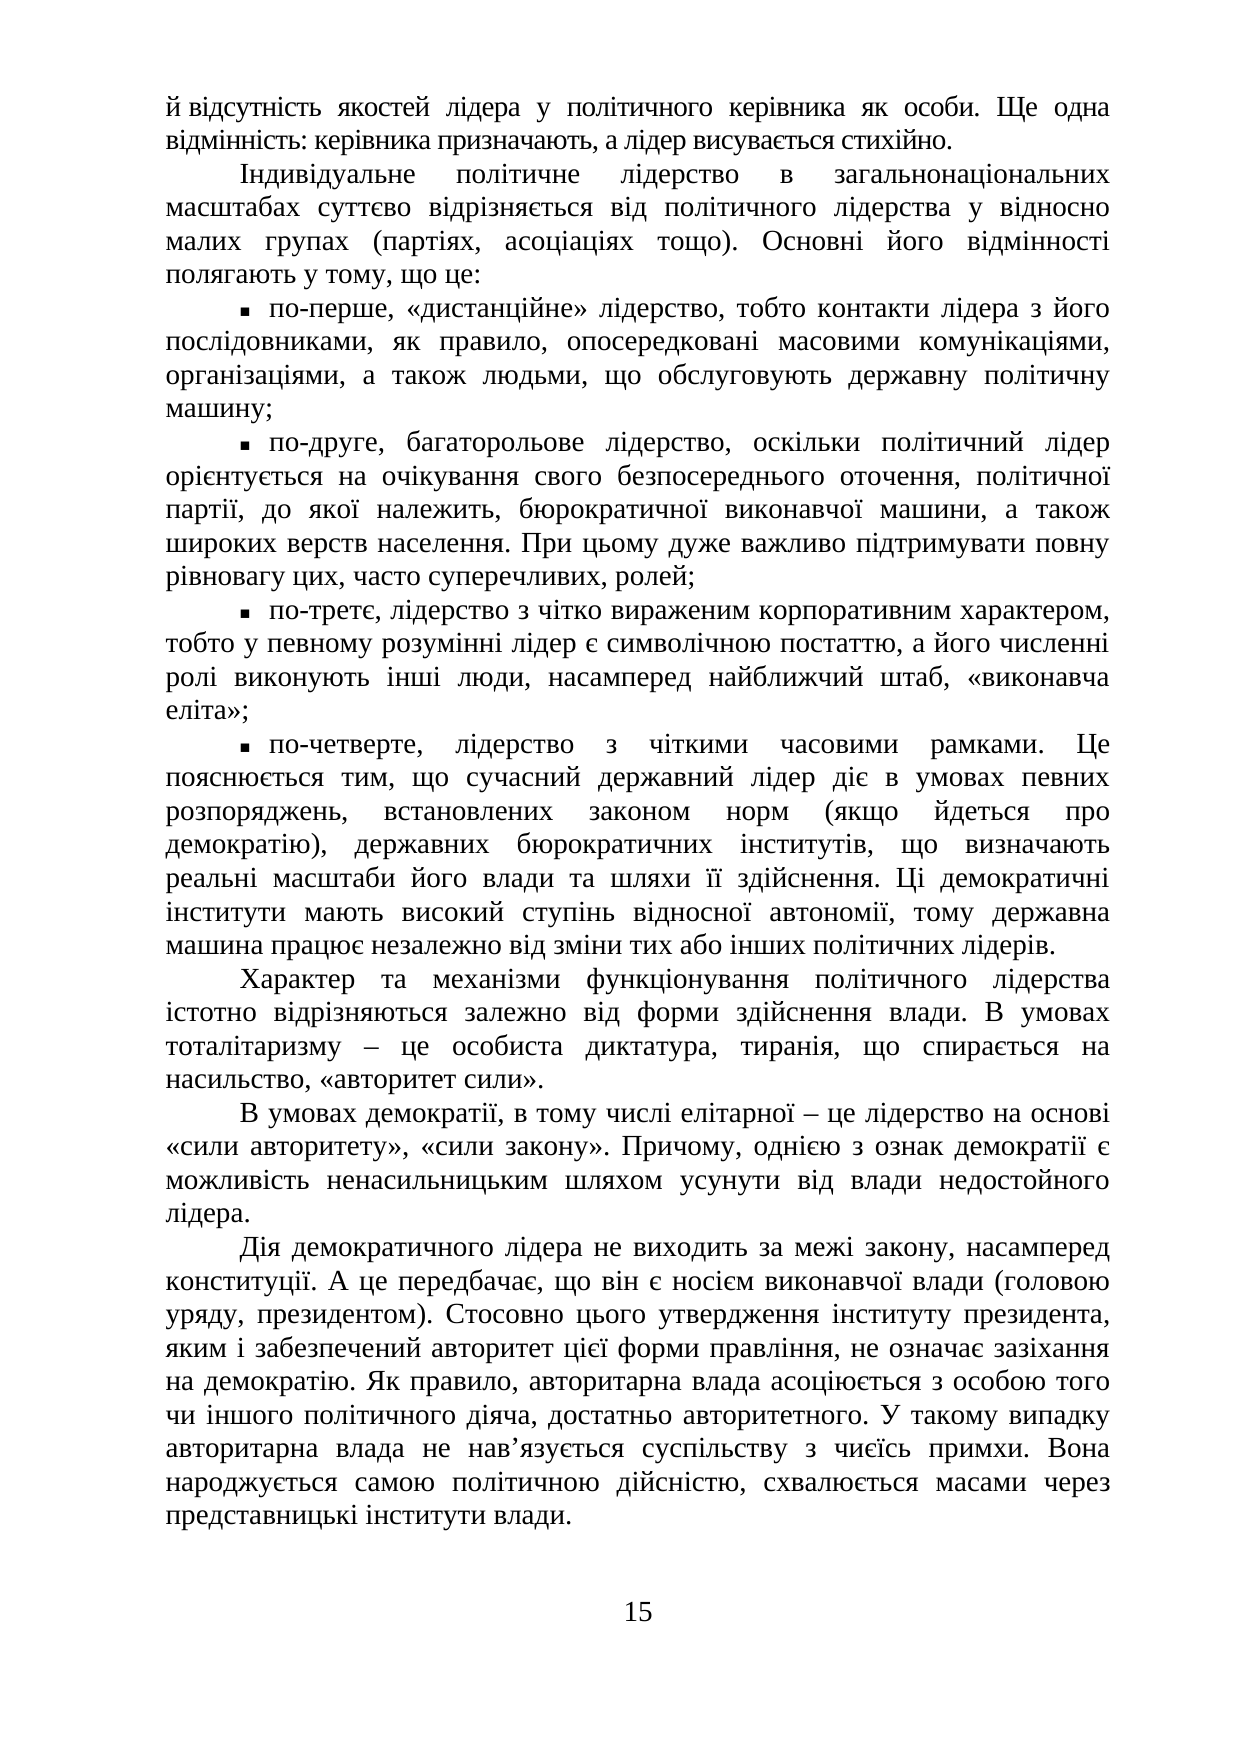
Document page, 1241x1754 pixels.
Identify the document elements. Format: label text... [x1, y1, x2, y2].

text Характер та механізми функціонування політичного лідерства істотно відрізняються залежно від форми здійснення влади. В умовах тоталітаризму – це особиста диктатура, тиранія, що спирається на насильство, «авторитет сили». [165, 961, 1111, 1095]
list по-друге, багаторольове лідерство, оскільки політичний лідер орієнтується на очікування свого безпосереднього оточення, політичної партії, до якої належить, бюрократичної виконавчої машини, а також широких верств населення. При цьому дуже важливо підтримувати повну рівновагу цих, часто суперечливих, ролей; [165, 424, 1111, 592]
text Дія демократичного лідера не виходить за межі закону, насамперед конституції. А це передбачає, що він є носієм виконавчої влади (головою уряду, президентом). Стосовно цього утвердження інституту президента, яким і забезпечений авторитет цієї форми правління, не означає зазіхання на демократію. Як правило, авторитарна влада асоціюється з особою того чи іншого політичного діяча, достатньо авторитетного. У такому випадку авторитарна влада не нав’язується суспільству з чиєїсь примхи. Вона народжується самою політичною дійсністю, схвалюється масами через представницькі інститути влади. [165, 1229, 1111, 1531]
text Індивідуальне політичне лідерство в загальнонаціональних масштабах суттєво відрізняється від політичного лідерства у відносно малих групах (партіях, асоціаціях тощо). Основні його відмінності полягають у тому, що це: [165, 156, 1111, 290]
list по-третє, лідерство з чітко вираженим корпоративним характером, тобто у певному розумінні лідер є символічною постаттю, а його численні ролі виконують інші люди, насамперед найближчий штаб, «виконавча еліта»; [165, 592, 1111, 726]
list по-перше, «дистанційне» лідерство, тобто контакти лідера з його послідовниками, як правило, опосередковані масовими комунікаціями, організаціями, а також людьми, що обслуговують державну політичну машину; [165, 290, 1111, 424]
text В умовах демократії, в тому числі елітарної – це лідерство на основі «сили авторитету», «сили закону». Причому, однією з ознак демократії є можливість ненасильницьким шляхом усунути від влади недостойного лідера. [165, 1095, 1111, 1229]
list по-четверте, лідерство з чіткими часовими рамками. Це пояснюється тим, що сучасний державний лідер діє в умовах певних розпоряджень, встановлених законом норм (якщо йдеться про демократію), державних бюрократичних інститутів, що визначають реальні масштаби його влади та шляхи її здійснення. Ці демократичні інститути мають високий ступінь відносної автономії, тому державна машина працює незалежно від зміни тих або інших політичних лідерів. [165, 726, 1111, 961]
